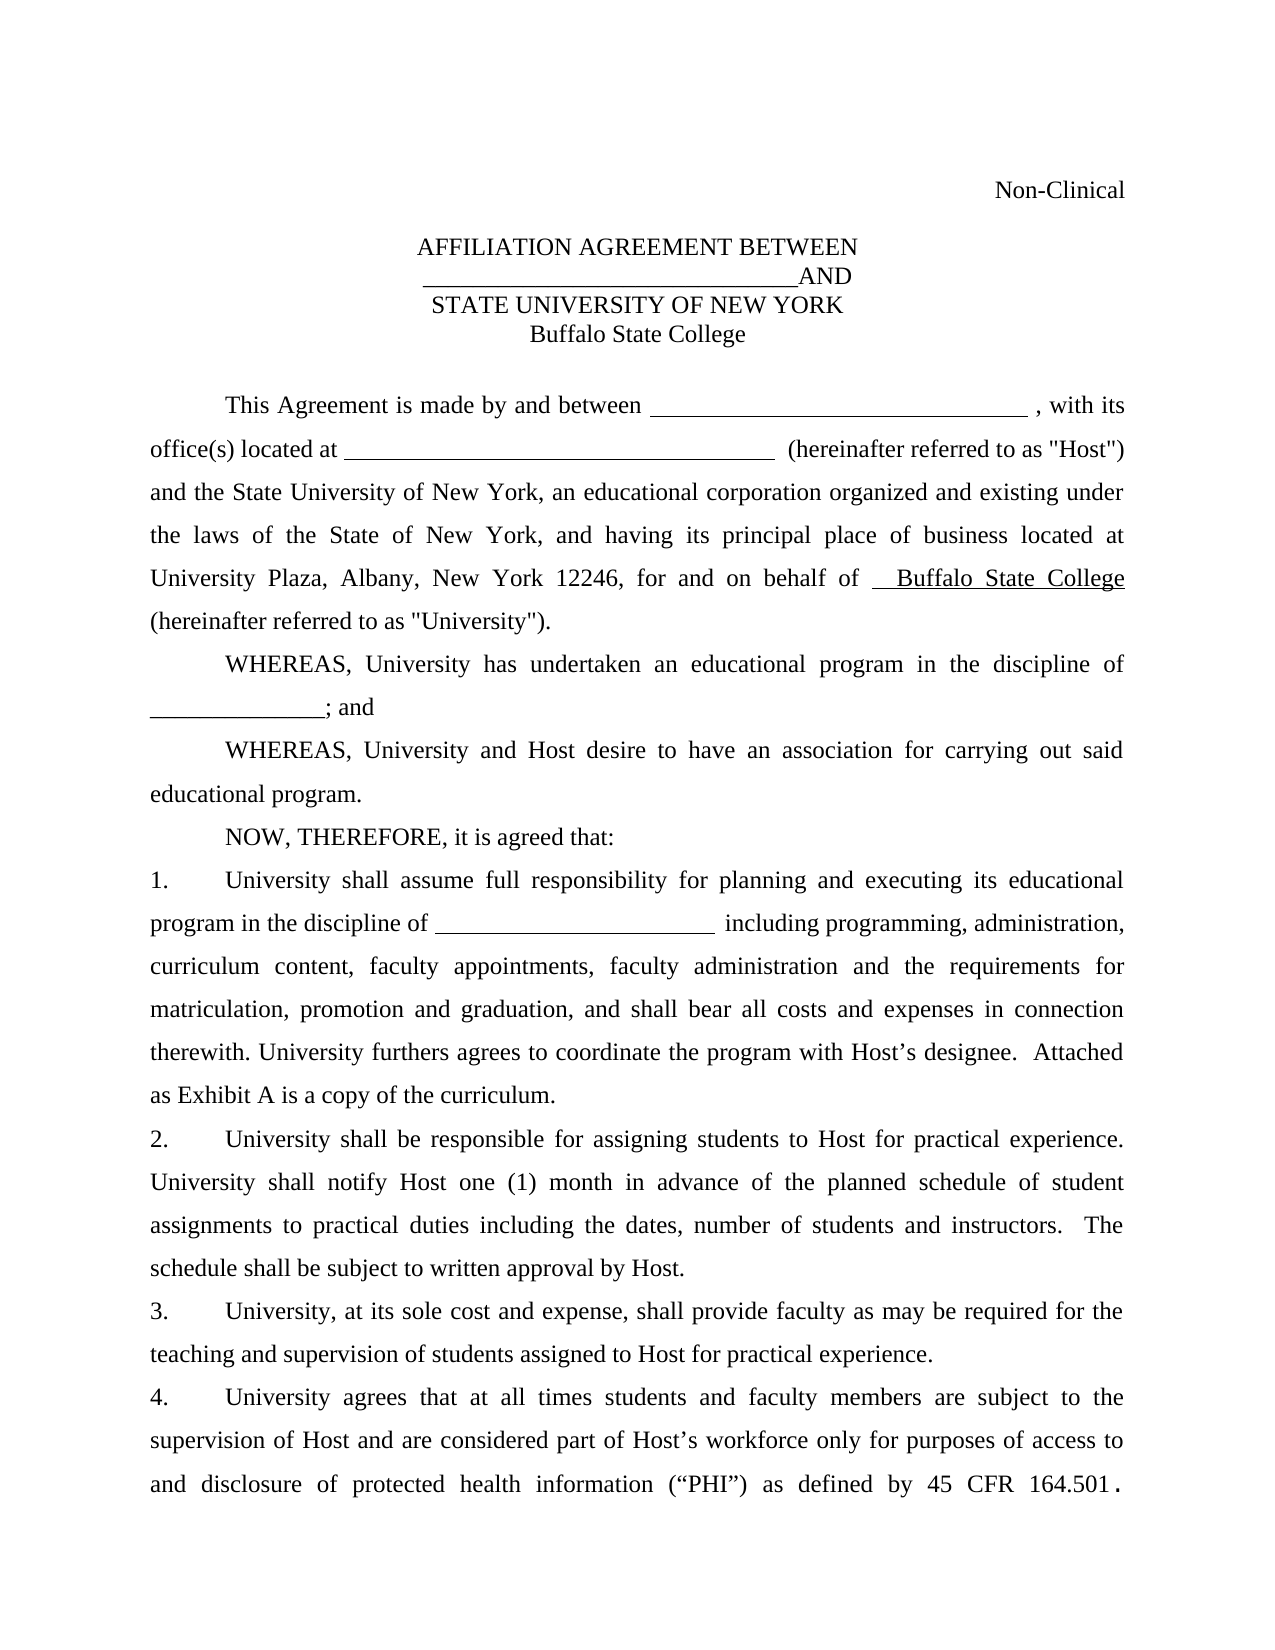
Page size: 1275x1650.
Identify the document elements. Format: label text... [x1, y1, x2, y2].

text AFFILIATION AGREEMENT BETWEEN [150, 232, 1125, 261]
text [150, 1382, 1125, 1499]
text WHEREAS, University and Host desire to have an association for carrying out said educational program. [150, 736, 1125, 807]
text 2. University shall be responsible for assigning students to Host for practical experience. University shall notify Host one (1) month in advance of the planned schedule of student assignments to practical duties including the dates, number of students and instructors. The schedule shall be subject to written approval by Host. [150, 1124, 1125, 1282]
text STATE UNIVERSITY OF NEW YORK [150, 290, 1125, 319]
text Non-Clinical [150, 175, 1125, 204]
text WHEREAS, University has undertaken an educational program in the discipline of ______________; and [150, 649, 1125, 721]
text Buffalo State College [150, 319, 1125, 347]
text This Agreement is made by and between , with its office(s) located at (hereinafter referred to as "Host") and the State University of New York, an educational corporation organized and existing under the laws of the State of New York, and having its principal place of business located at University Plaza, Albany, New York 12246, for and on behalf of Buffalo State College (hereinafter referred to as "University"). [150, 391, 1125, 635]
text 1. University shall assume full responsibility for planning and executing its educational program in the discipline of including programming, administration, curriculum content, faculty appointments, faculty administration and the requirements for matriculation, promotion and graduation, and shall bear all costs and expenses in connection therewith. University furthers agrees to coordinate the program with Host’s designee. Attached as Exhibit A is a copy of the curriculum. [150, 865, 1125, 1109]
text 3. University, at its sole cost and expense, shall provide faculty as may be required for the teaching and supervision of students assigned to Host for practical experience. [150, 1296, 1125, 1368]
text NOW, THEREFORE, it is agreed that: [150, 822, 1125, 851]
text ______________________________AND [150, 261, 1125, 290]
